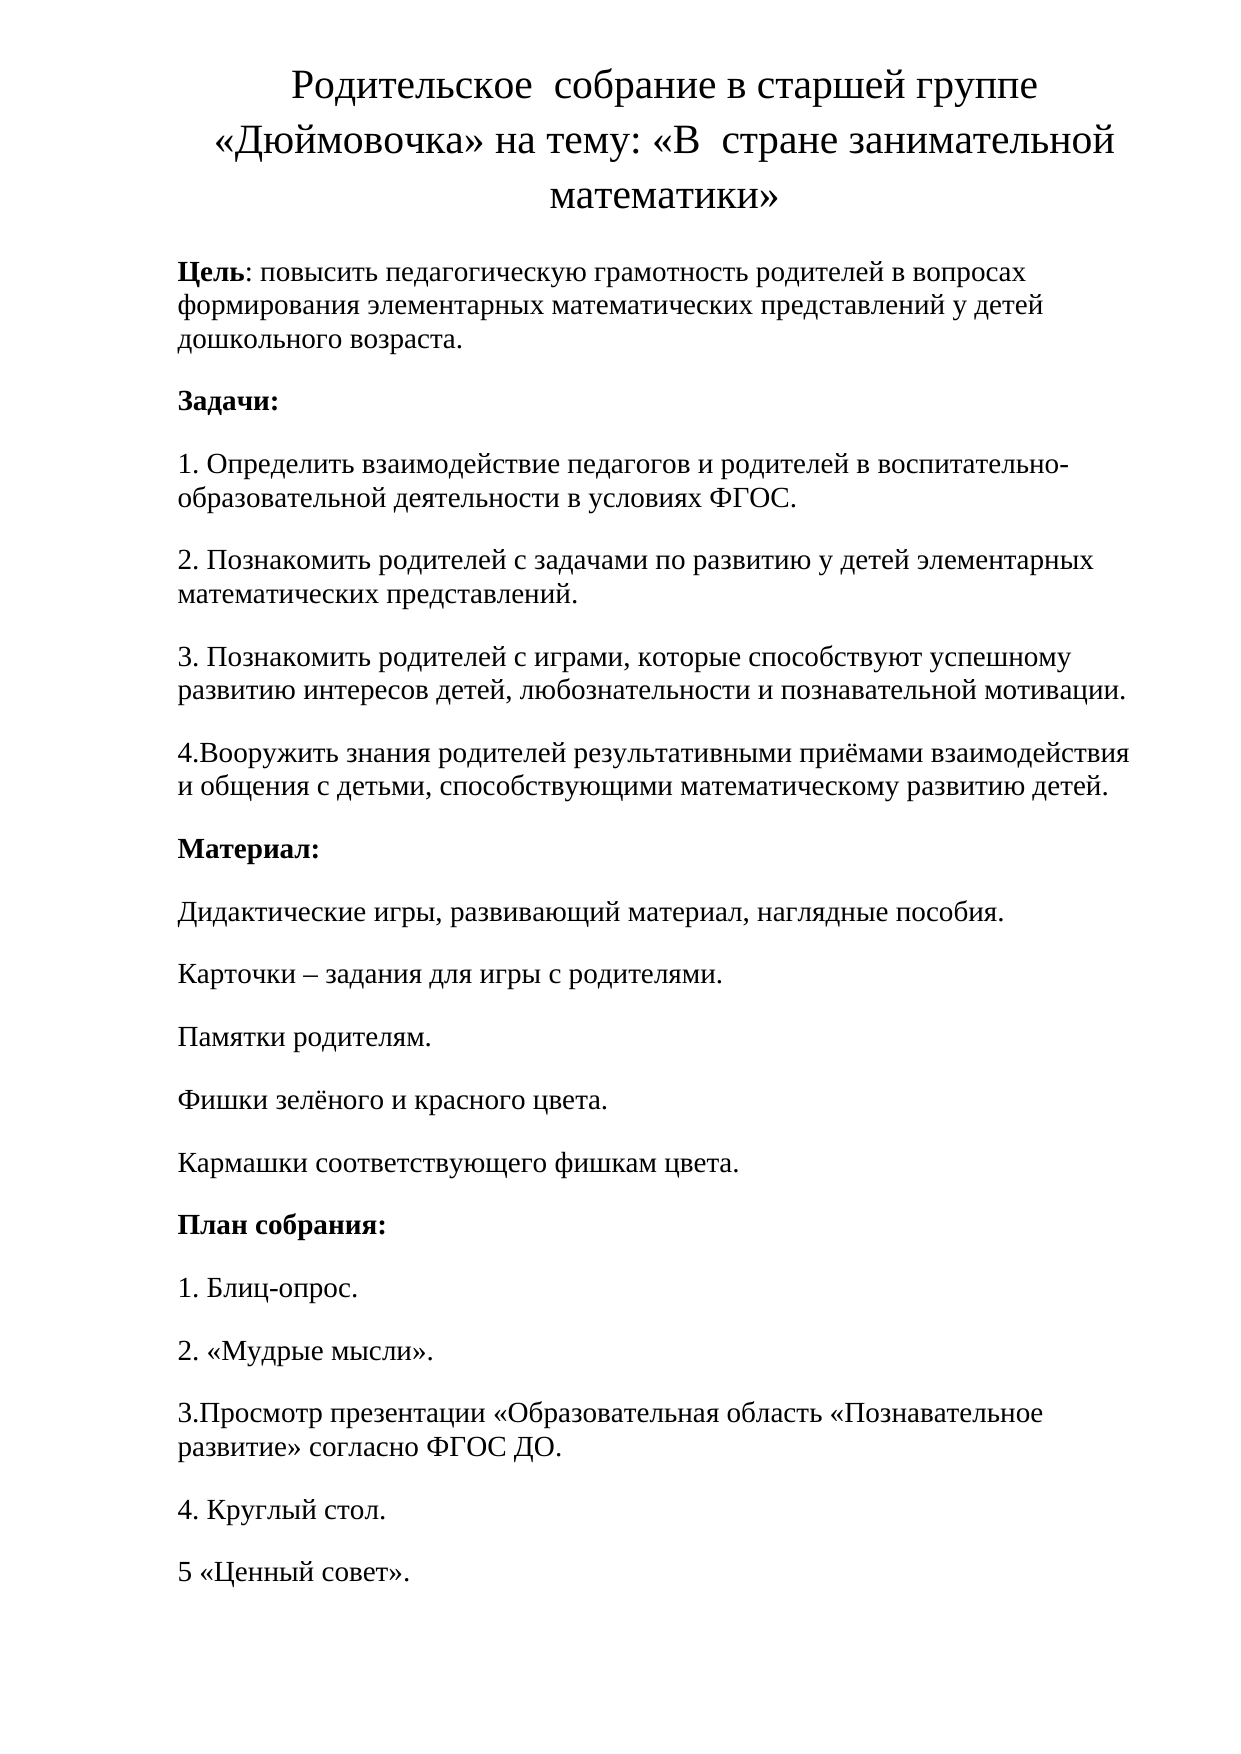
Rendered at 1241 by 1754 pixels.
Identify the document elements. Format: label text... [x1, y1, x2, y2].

text Задачи: [177, 383, 1152, 417]
text Дидактические игры, развивающий материал, наглядные пособия. [177, 894, 1152, 927]
text 1. Определить взаимодействие педагогов и родителей в воспитательно-образовательной деятельности в условиях ФГОС. [177, 446, 1152, 513]
text 2. «Мудрые мысли». [177, 1333, 1152, 1366]
text 3.Просмотр презентации «Образовательная область «Познавательное развитие» согласно ФГОС ДО. [177, 1396, 1152, 1463]
text 5 «Ценный совет». [177, 1554, 1152, 1588]
text Материал: [177, 831, 1152, 865]
text Кармашки соответствующего фишкам цвета. [177, 1145, 1152, 1178]
text Родительское собрание в старшей группе «Дюймовочка» на тему: «В стране занимательной математики» [177, 59, 1152, 217]
text 2. Познакомить родителей с задачами по развитию у детей элементарных математических представлений. [177, 542, 1152, 609]
text Цель: повысить педагогическую грамотность родителей в вопросах формирования элементарных математических представлений у детей дошкольного возраста. [177, 254, 1152, 354]
text Памятки родителям. [177, 1019, 1152, 1053]
text 4.Вооружить знания родителей результативными приёмами взаимодействия и общения с детьми, способствующими математическому развитию детей. [177, 735, 1152, 802]
text 1. Блиц-опрос. [177, 1270, 1152, 1304]
text Карточки – задания для игры с родителями. [177, 957, 1152, 990]
text План собрания: [177, 1207, 1152, 1241]
text Фишки зелёного и красного цвета. [177, 1082, 1152, 1116]
text 4. Круглый стол. [177, 1492, 1152, 1525]
text 3. Познакомить родителей с играми, которые способствуют успешному развитию интересов детей, любознательности и познавательной мотивации. [177, 639, 1152, 706]
